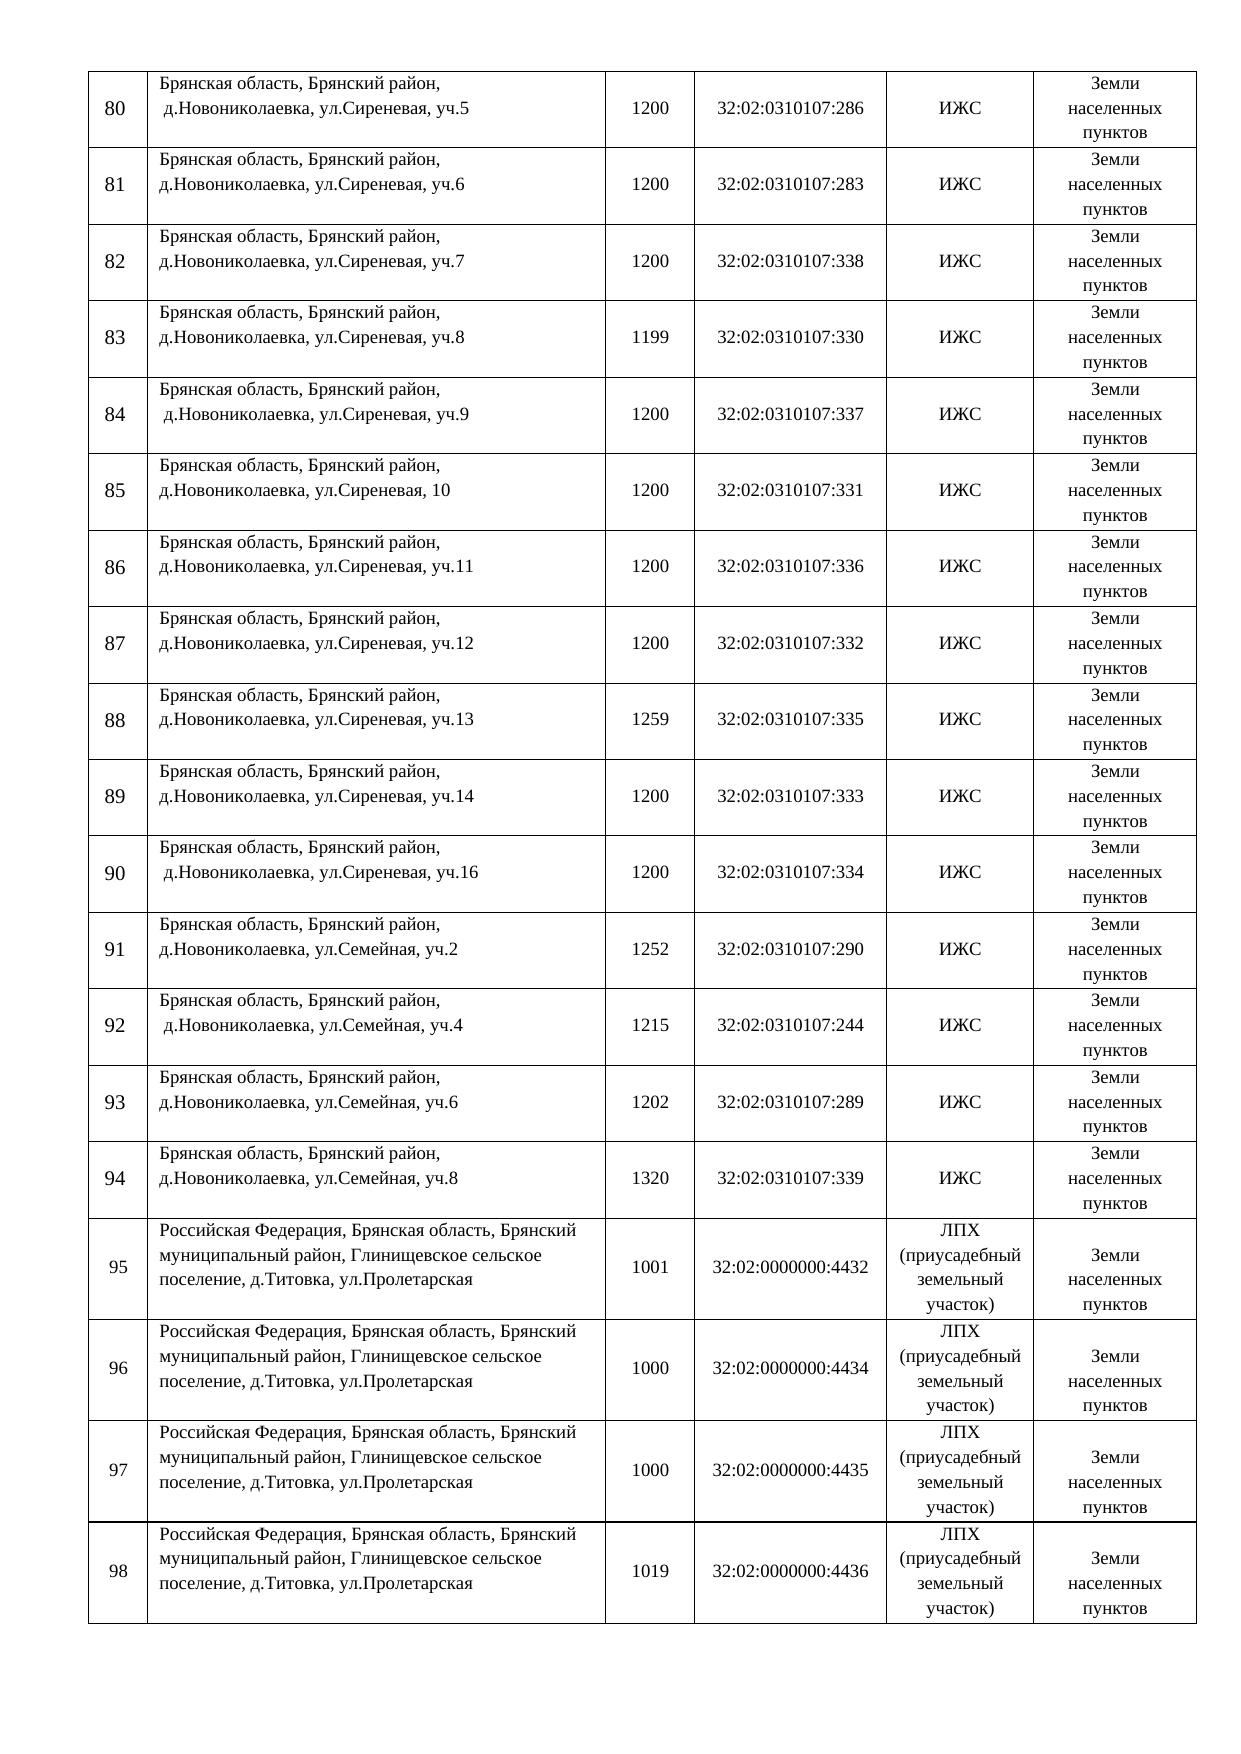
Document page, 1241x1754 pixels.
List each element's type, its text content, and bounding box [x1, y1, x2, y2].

table_cell 32:02:0000000:4435 [695, 1421, 886, 1521]
table_cell Брянская область, Брянский район, д.Новониколаевка, ул.Семейная, уч.8 [148, 1142, 605, 1218]
table_cell 98 [89, 1523, 147, 1623]
table_cell [89, 1066, 147, 1141]
table_cell Земли населенных пунктов [1034, 913, 1196, 988]
table_cell [89, 684, 147, 759]
table_cell [89, 301, 147, 377]
table_cell ИЖС [887, 836, 1033, 912]
table_cell ИЖС [887, 378, 1033, 453]
table_cell 32:02:0310107:339 [695, 1142, 886, 1218]
table_cell 95 [89, 1219, 147, 1319]
table_cell 1199 [606, 301, 694, 377]
table_cell Брянская область, Брянский район, д.Новониколаевка, ул.Сиреневая, уч.9 [148, 378, 605, 453]
table_cell 1200 [606, 760, 694, 835]
table_cell 1200 [606, 454, 694, 529]
table_cell 1252 [606, 913, 694, 988]
table_cell Российская Федерация, Брянская область, Брянский муниципальный район, Глинищевское сельское поселение, д.Титовка, ул.Пролетарская [148, 1219, 605, 1319]
table_cell [89, 913, 147, 988]
table_cell Брянская область, Брянский район, д.Новониколаевка, ул.Семейная, уч.4 [148, 989, 605, 1065]
table_cell 1259 [606, 684, 694, 759]
table_cell [89, 607, 147, 682]
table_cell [1034, 1523, 1196, 1623]
table_cell 1200 [606, 72, 694, 147]
table_cell Земли населенных пунктов [1034, 684, 1196, 759]
table_cell ИЖС [887, 301, 1033, 377]
table_cell [89, 760, 147, 835]
table_cell ИЖС [887, 760, 1033, 835]
table_cell [89, 225, 147, 300]
table_cell 32:02:0310107:283 [695, 148, 886, 224]
table_cell 32:02:0310107:333 [695, 760, 886, 835]
table_cell ЛПХ (приусадебный земельный участок) [887, 1421, 1033, 1521]
table_cell 1000 [606, 1421, 694, 1521]
table_cell Брянская область, Брянский район, д.Новониколаевка, ул.Сиреневая, уч.13 [148, 684, 605, 759]
table_cell Брянская область, Брянский район, д.Новониколаевка, ул.Сиреневая, уч.12 [148, 607, 605, 682]
table_cell 32:02:0310107:286 [695, 72, 886, 147]
table_cell Земли населенных пунктов [1034, 1142, 1196, 1218]
table_cell 1200 [606, 607, 694, 682]
table_cell Земли населенных пунктов [1034, 148, 1196, 224]
table_cell ИЖС [887, 989, 1033, 1065]
table_cell 1200 [606, 225, 694, 300]
table_cell Земли населенных пунктов [1034, 1320, 1196, 1420]
table_cell ЛПХ (приусадебный земельный участок) [887, 1219, 1033, 1319]
table_cell Земли населенных пунктов [1034, 454, 1196, 529]
table_cell ИЖС [887, 148, 1033, 224]
table_cell [89, 148, 147, 224]
table_cell 32:02:0310107:334 [695, 836, 886, 912]
table_cell 97 [89, 1421, 147, 1521]
table_cell Российская Федерация, Брянская область, Брянский муниципальный район, Глинищевское сельское поселение, д.Титовка, ул.Пролетарская [148, 1320, 605, 1420]
table_cell 32:02:0310107:244 [695, 989, 886, 1065]
table_cell Российская Федерация, Брянская область, Брянский муниципальный район, Глинищевское сельское поселение, д.Титовка, ул.Пролетарская [148, 1421, 605, 1521]
table_cell 32:02:0310107:337 [695, 378, 886, 453]
table_cell ИЖС [887, 913, 1033, 988]
table_cell ИЖС [887, 72, 1033, 147]
table_cell [89, 531, 147, 606]
table_cell 1200 [606, 836, 694, 912]
table_cell Земли населенных пунктов [1034, 1066, 1196, 1141]
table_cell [148, 1523, 605, 1623]
table_cell Брянская область, Брянский район, д.Новониколаевка, ул.Семейная, уч.2 [148, 913, 605, 988]
table_cell 32:02:0310107:335 [695, 684, 886, 759]
table_cell Брянская область, Брянский район, д.Новониколаевка, ул.Сиреневая, уч.11 [148, 531, 605, 606]
table_cell 32:02:0310107:330 [695, 301, 886, 377]
table_cell ИЖС [887, 454, 1033, 529]
table_cell 32:02:0310107:331 [695, 454, 886, 529]
table_cell [89, 836, 147, 912]
table_cell 32:02:0310107:336 [695, 531, 886, 606]
table_cell [89, 989, 147, 1065]
table_cell Земли населенных пунктов [1034, 1421, 1196, 1521]
table_cell [89, 72, 147, 147]
table_cell ИЖС [887, 531, 1033, 606]
table_cell ИЖС [887, 684, 1033, 759]
table_cell [89, 454, 147, 529]
table_cell ЛПХ (приусадебный земельный участок) [887, 1320, 1033, 1420]
table_cell 1001 [606, 1219, 694, 1319]
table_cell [887, 1523, 1033, 1623]
table_cell Брянская область, Брянский район, д.Новониколаевка, ул.Семейная, уч.6 [148, 1066, 605, 1141]
table_cell 1215 [606, 989, 694, 1065]
table_cell Земли населенных пунктов [1034, 1219, 1196, 1319]
table_cell 1200 [606, 148, 694, 224]
table_cell 1019 [606, 1523, 694, 1623]
table_cell [89, 1142, 147, 1218]
table_cell 1000 [606, 1320, 694, 1420]
table_cell Земли населенных пунктов [1034, 531, 1196, 606]
table_cell Брянская область, Брянский район, д.Новониколаевка, ул.Сиреневая, уч.16 [148, 836, 605, 912]
table_cell Земли населенных пунктов [1034, 760, 1196, 835]
table_cell 1200 [606, 531, 694, 606]
table_cell Земли населенных пунктов [1034, 989, 1196, 1065]
table_cell Земли населенных пунктов [1034, 225, 1196, 300]
table_cell Брянская область, Брянский район, д.Новониколаевка, ул.Сиреневая, уч.14 [148, 760, 605, 835]
table_cell ИЖС [887, 1066, 1033, 1141]
table_cell Брянская область, Брянский район, д.Новониколаевка, ул.Сиреневая, уч.7 [148, 225, 605, 300]
table_cell 32:02:0000000:4432 [695, 1219, 886, 1319]
table_cell ИЖС [887, 607, 1033, 682]
table_cell Земли населенных пунктов [1034, 301, 1196, 377]
table_cell 32:02:0310107:332 [695, 607, 886, 682]
table_cell 32:02:0000000:4434 [695, 1320, 886, 1420]
table_cell 1202 [606, 1066, 694, 1141]
table_cell ИЖС [887, 1142, 1033, 1218]
table_cell Брянская область, Брянский район, д.Новониколаевка, ул.Сиреневая, уч.5 [148, 72, 605, 147]
table_cell 96 [89, 1320, 147, 1420]
table_cell 32:02:0310107:289 [695, 1066, 886, 1141]
table_cell ИЖС [887, 225, 1033, 300]
table_cell Брянская область, Брянский район, д.Новониколаевка, ул.Сиреневая, 10 [148, 454, 605, 529]
table_cell 1320 [606, 1142, 694, 1218]
table_cell 32:02:0000000:4436 [695, 1523, 886, 1623]
table_cell Земли населенных пунктов [1034, 607, 1196, 682]
table_cell Брянская область, Брянский район, д.Новониколаевка, ул.Сиреневая, уч.6 [148, 148, 605, 224]
table_cell Земли населенных пунктов [1034, 836, 1196, 912]
table_cell Земли населенных пунктов [1034, 378, 1196, 453]
table_cell 1200 [606, 378, 694, 453]
table_cell Брянская область, Брянский район, д.Новониколаевка, ул.Сиреневая, уч.8 [148, 301, 605, 377]
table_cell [1034, 72, 1196, 147]
table_cell [89, 378, 147, 453]
table_cell 32:02:0310107:290 [695, 913, 886, 988]
table_cell 32:02:0310107:338 [695, 225, 886, 300]
